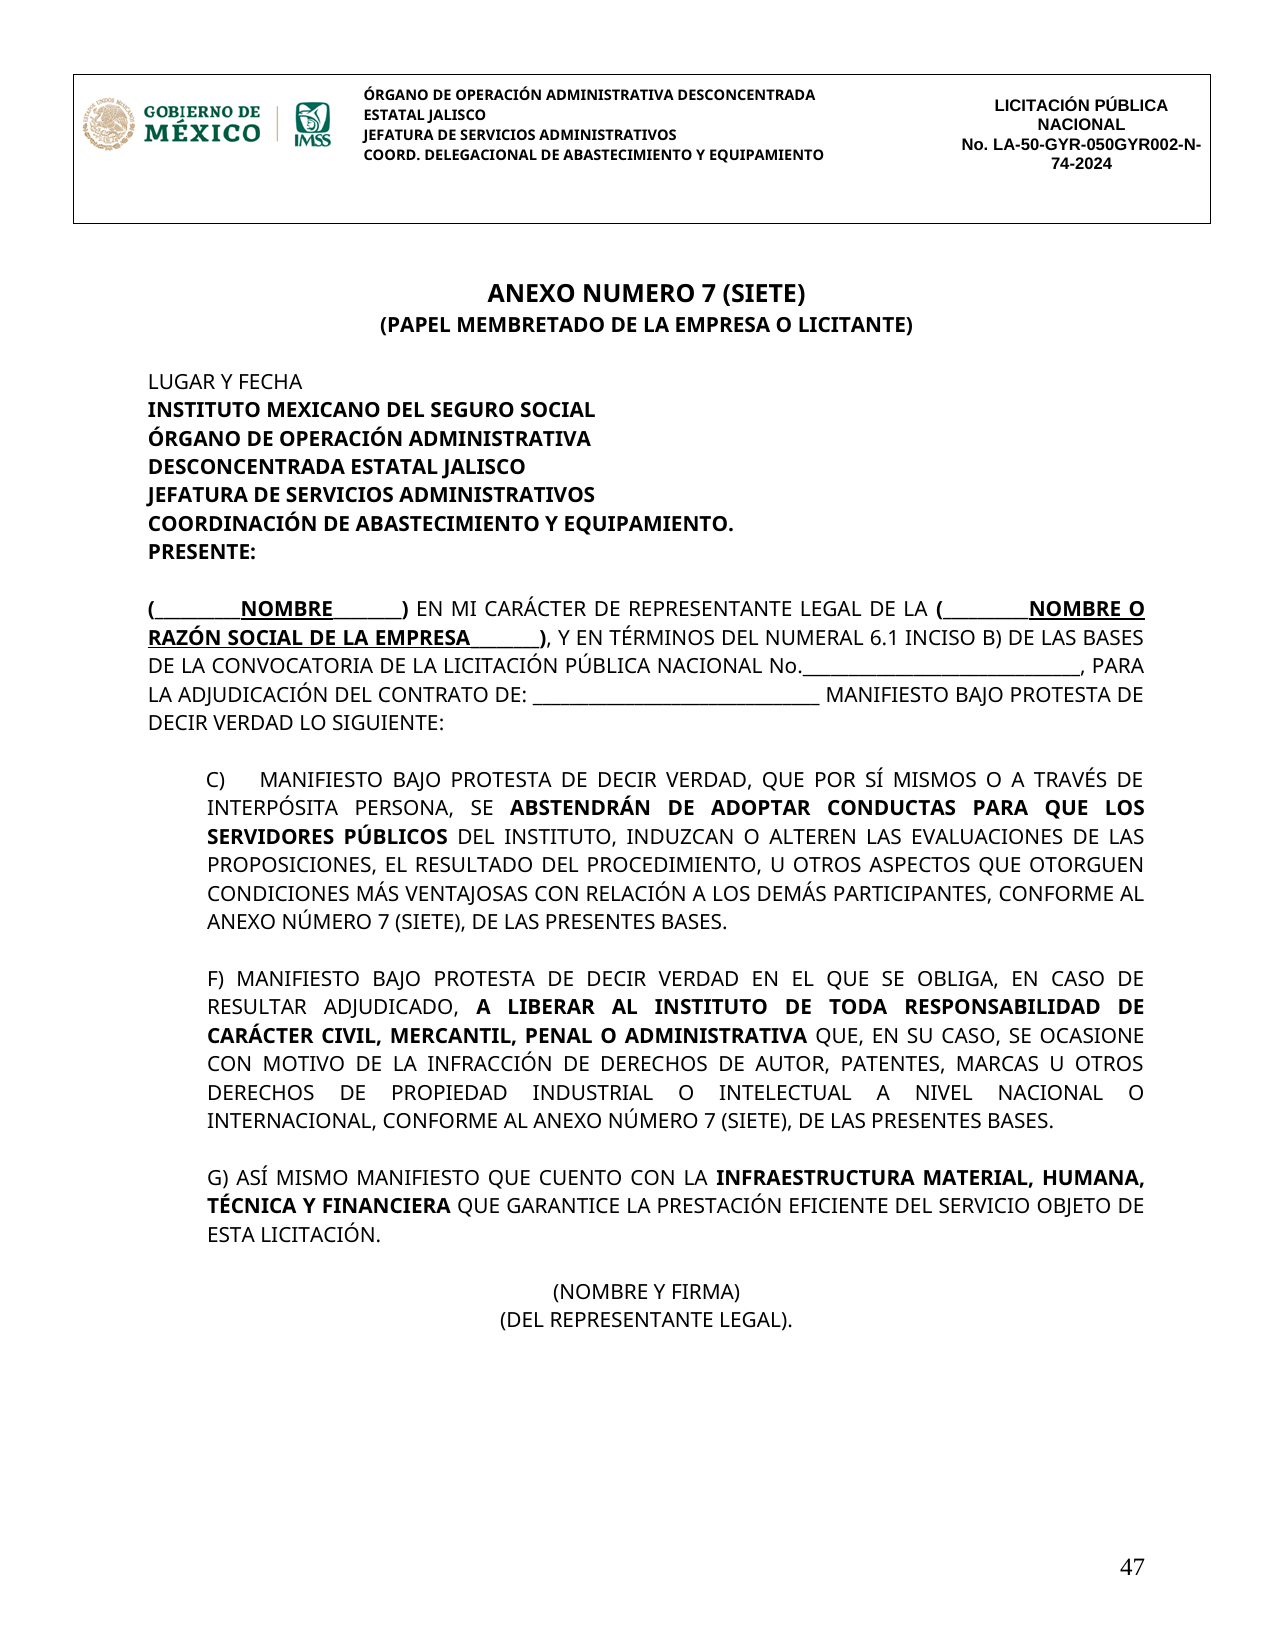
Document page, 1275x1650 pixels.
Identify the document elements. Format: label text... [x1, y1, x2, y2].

text (PAPEL MEMBRETADO DE LA EMPRESA O LICITANTE) [148, 310, 1145, 338]
text JEFATURA DE SERVICIOS ADMINISTRATIVOS [148, 481, 1145, 509]
text F) MANIFIESTO BAJO PROTESTA DE DECIR VERDAD EN EL QUE SE OBLIGA, EN CASO DE RESULTAR ADJUDICADO, A LIBERAR AL INSTITUTO DE TODA RESPONSABILIDAD DE CARÁCTER CIVIL, MERCANTIL, PENAL O ADMINISTRATIVA QUE, EN SU CASO, SE OCASIONE CON MOTIVO DE LA INFRACCIÓN DE DERECHOS DE AUTOR, PATENTES, MARCAS U OTROS DERECHOS DE PROPIEDAD INDUSTRIAL O INTELECTUAL A NIVEL NACIONAL O INTERNACIONAL, CONFORME AL ANEXO NÚMERO 7 (SIETE), DE LAS PRESENTES BASES. [207, 964, 1145, 1135]
text (DEL REPRESENTANTE LEGAL). [148, 1305, 1145, 1334]
text (__________NOMBRE________) EN MI CARÁCTER DE REPRESENTANTE LEGAL DE LA (__________NOMBRE O RAZÓN SOCIAL DE LA EMPRESA________), Y EN TÉRMINOS DEL NUMERAL 6.1 INCISO B) DE LAS BASES DE LA CONVOCATORIA DE LA LICITACIÓN PÚBLICA NACIONAL No.______________________________, PARA LA ADJUDICACIÓN DEL CONTRATO DE: _______________________________ MANIFIESTO BAJO PROTESTA DE DECIR VERDAD LO SIGUIENTE: [148, 594, 1145, 737]
text ÓRGANO DE OPERACIÓN ADMINISTRATIVA [148, 424, 1145, 452]
text G) ASÍ MISMO MANIFIESTO QUE CUENTO CON LA INFRAESTRUCTURA MATERIAL, HUMANA, TÉCNICA Y FINANCIERA QUE GARANTICE LA PRESTACIÓN EFICIENTE DEL SERVICIO OBJETO DE ESTA LICITACIÓN. [207, 1163, 1145, 1248]
text ANEXO NUMERO 7 (SIETE) [148, 276, 1145, 310]
text COORDINACIÓN DE ABASTECIMIENTO Y EQUIPAMIENTO. [148, 509, 1145, 537]
text LUGAR Y FECHA [148, 367, 1145, 395]
list MANIFIESTO BAJO PROTESTA DE DECIR VERDAD, QUE POR SÍ MISMOS O A TRAVÉS DE INTERPÓSITA PERSONA, SE ABSTENDRÁN DE ADOPTAR CONDUCTAS PARA QUE LOS SERVIDORES PÚBLICOS DEL INSTITUTO, INDUZCAN O ALTEREN LAS EVALUACIONES DE LAS PROPOSICIONES, EL RESULTADO DEL PROCEDIMIENTO, U OTROS ASPECTOS QUE OTORGUEN CONDICIONES MÁS VENTAJOSAS CON RELACIÓN A LOS DEMÁS PARTICIPANTES, CONFORME AL ANEXO NÚMERO 7 (SIETE), DE LAS PRESENTES BASES. [206, 765, 1145, 936]
text DESCONCENTRADA ESTATAL JALISCO [148, 452, 1145, 481]
picture [75, 89, 337, 154]
text INSTITUTO MEXICANO DEL SEGURO SOCIAL [148, 395, 1145, 424]
text (NOMBRE Y FIRMA) [148, 1277, 1145, 1305]
text PRESENTE: [148, 537, 1145, 566]
